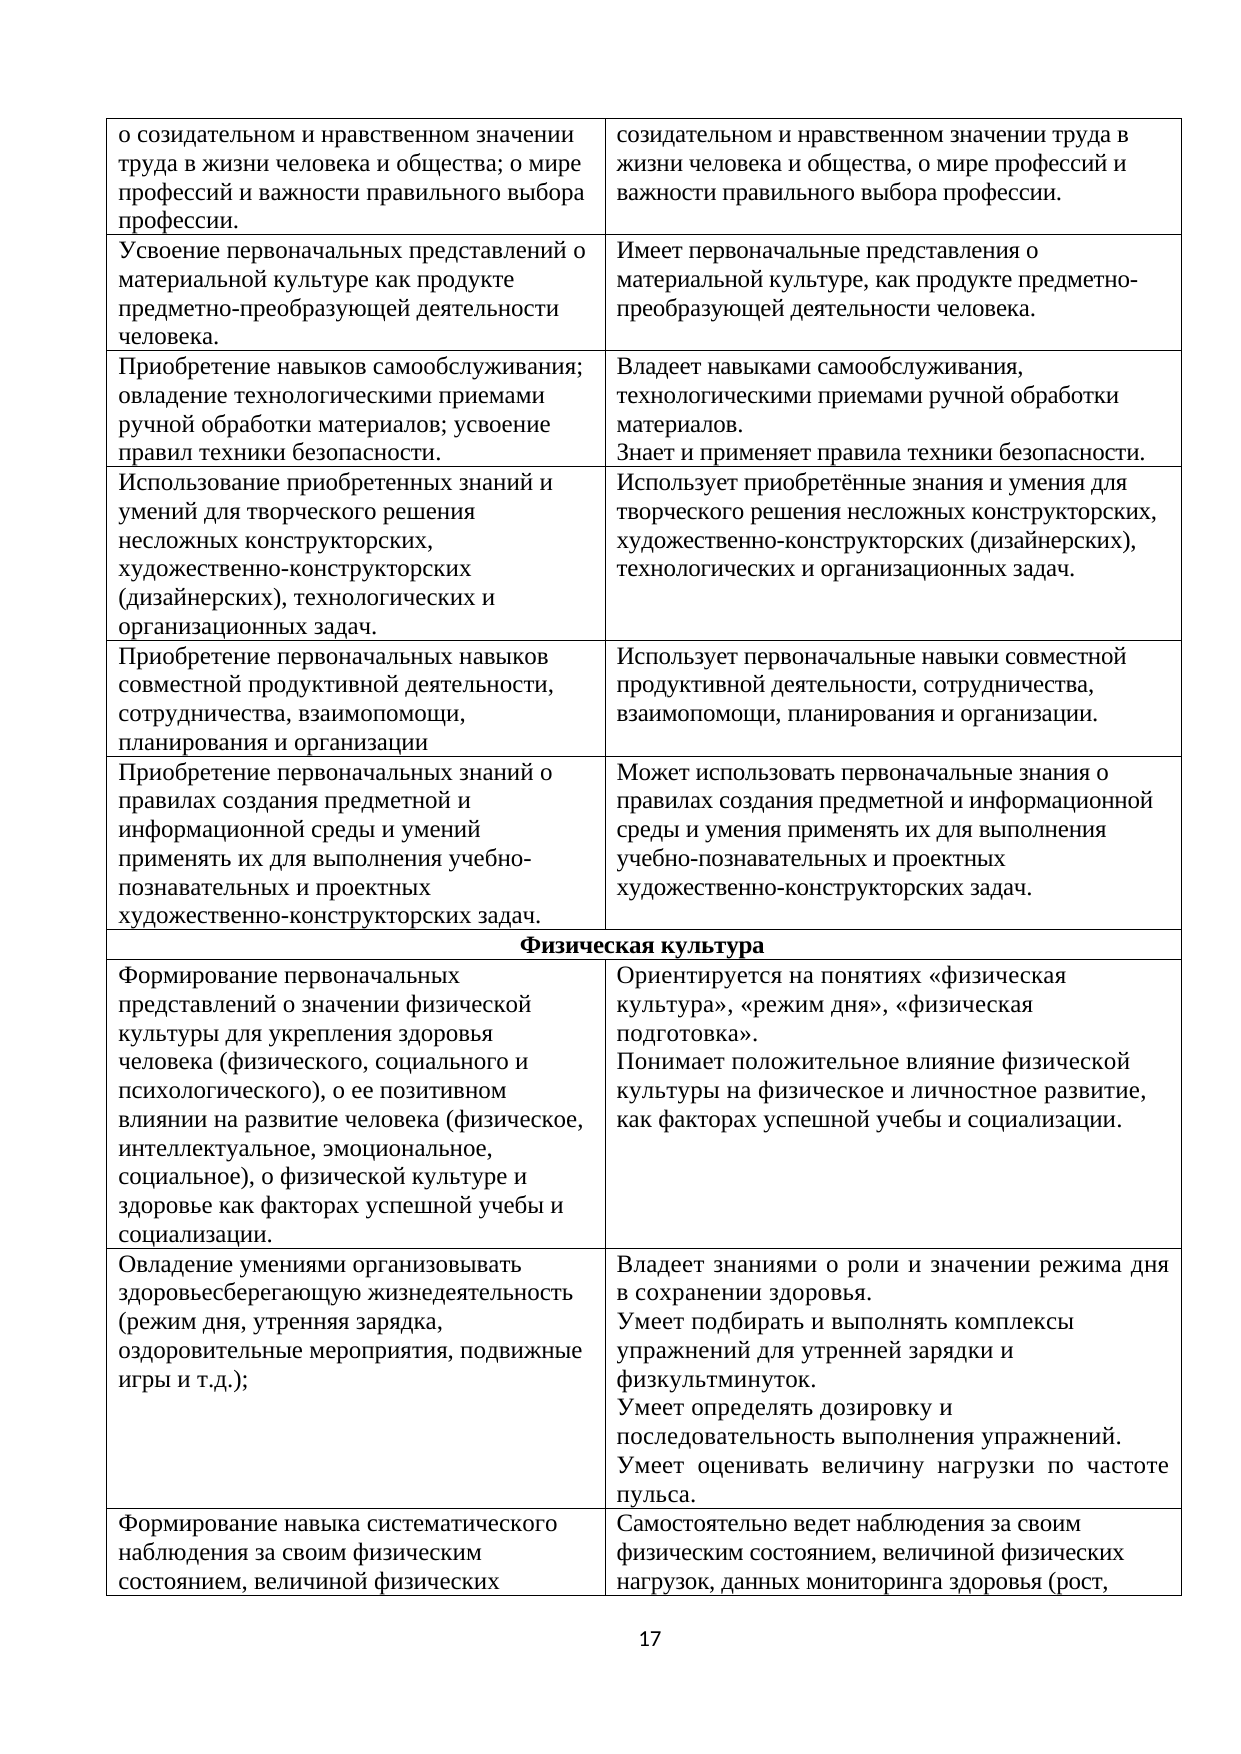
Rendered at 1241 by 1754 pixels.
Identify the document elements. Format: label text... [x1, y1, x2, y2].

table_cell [107, 119, 605, 234]
table_cell Приобретение первоначальных знаний о правилах создания предметной и информационной среды и умений применять их для выполнения учебно-познавательных и проектных художественно-конструкторских задач. [107, 757, 605, 929]
table_cell Усвоение первоначальных представлений о материальной культуре как продукте предметно-преобразующей деятельности человека. [107, 235, 605, 350]
table_cell Владеет навыками самообслуживания, технологическими приемами ручной обработки материалов. Знает и применяет правила техники безопасности. [606, 351, 1181, 466]
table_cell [606, 1509, 1181, 1595]
table_cell Использует приобретённые знания и умения для творческого решения несложных конструкторских, художественно-конструкторских (дизайнерских), технологических и организационных задач. [606, 467, 1181, 640]
table_cell Овладение умениями организовывать здоровьесберегающую жизнедеятельность (режим дня, утренняя зарядка, оздоровительные мероприятия, подвижные игры и т.д.); [107, 1249, 605, 1507]
table_cell Может использовать первоначальные знания о правилах создания предметной и информационной среды и умения применять их для выполнения учебно-познавательных и проектных художественно-конструкторских задач. [606, 757, 1181, 929]
table_cell Владеет знаниями о роли и значении режима дня в сохранении здоровья. Умеет подбирать и выполнять комплексы упражнений для утренней зарядки и физкультминуток. Умеет определять дозировку и последовательность выполнения упражнений. Умеет оценивать величину нагрузки по частоте пульса. [606, 1249, 1181, 1507]
table_cell Использует первоначальные навыки совместной продуктивной деятельности, сотрудничества, взаимопомощи, планирования и организации. [606, 641, 1181, 756]
table_cell Приобретение навыков самообслуживания; овладение технологическими приемами ручной обработки материалов; усвоение правил техники безопасности. [107, 351, 605, 466]
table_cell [606, 119, 1181, 234]
table_cell Ориентируется на понятиях «физическая культура», «режим дня», «физическая подготовка». Понимает положительное влияние физической культуры на физическое и личностное развитие, как факторах успешной учебы и социализации. [606, 960, 1181, 1248]
table_cell Физическая культура [107, 930, 1181, 959]
table_cell Формирование первоначальных представлений о значении физической культуры для укрепления здоровья человека (физического, социального и психологического), о ее позитивном влиянии на развитие человека (физическое, интеллектуальное, эмоциональное, социальное), о физической культуре и здоровье как факторах успешной учебы и социализации. [107, 960, 605, 1248]
table_cell Приобретение первоначальных навыков совместной продуктивной деятельности, сотрудничества, взаимопомощи, планирования и организации [107, 641, 605, 756]
table_cell Имеет первоначальные представления о материальной культуре, как продукте предметно-преобразующей деятельности человека. [606, 235, 1181, 350]
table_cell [107, 1509, 605, 1595]
table_cell Использование приобретенных знаний и умений для творческого решения несложных конструкторских, художественно-конструкторских (дизайнерских), технологических и организационных задач. [107, 467, 605, 640]
